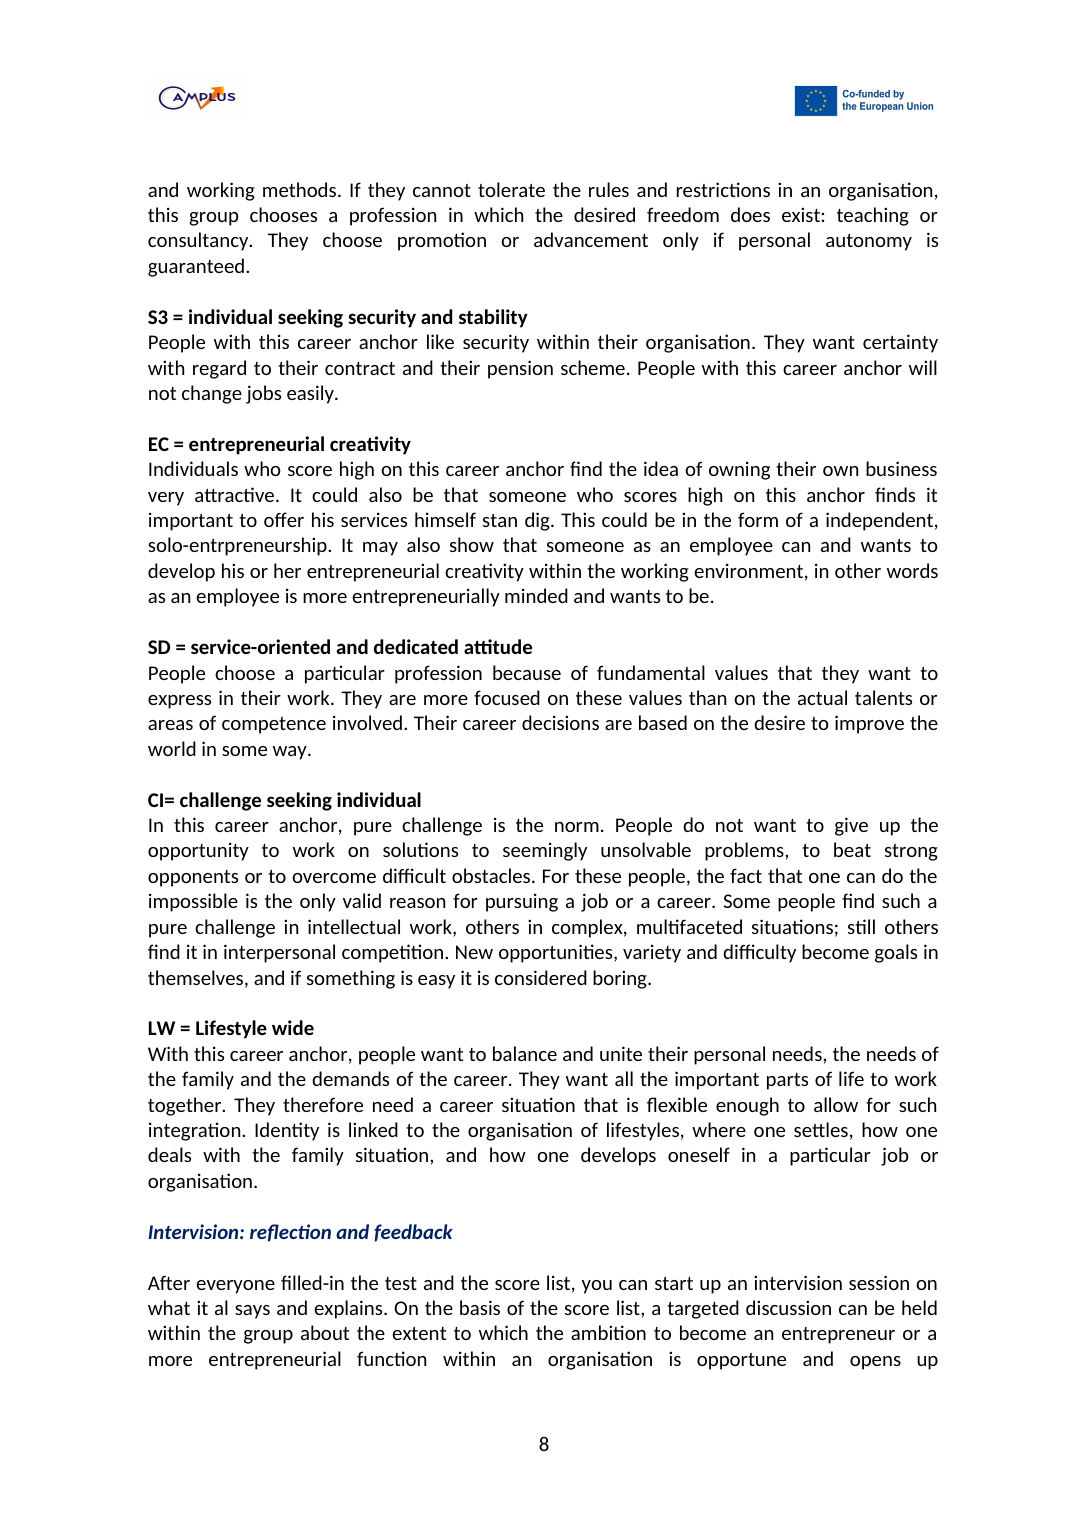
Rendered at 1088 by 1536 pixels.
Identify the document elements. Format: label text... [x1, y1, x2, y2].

text In this career anchor, pure challenge is the norm. People do not want to give up the opportunity to work on solutions to seemingly unsolvable problems, to beat strong opponents or to overcome difficult obstacles. For these people, the fact that one can do the impossible is the only valid reason for pursuing a job or a career. Some people find such a pure challenge in intellectual work, others in complex, multifaceted situations; still others find it in interpersonal competition. New opportunities, variety and difficulty become goals in themselves, and if something is easy it is considered boring. [148, 812, 940, 990]
picture [793, 84, 938, 118]
text LW = Lifestyle wide [148, 1016, 940, 1041]
text People with this career anchor like security within their organisation. They want certainty with regard to their contract and their pension scheme. People with this career anchor will not change jobs easily. [148, 329, 940, 406]
text CI= challenge seeking individual [148, 787, 940, 812]
text EC = entrepreneurial creativity [148, 431, 940, 456]
text Individuals who score high on this career anchor find the idea of owning their own business very attractive. It could also be that someone who scores high on this anchor finds it important to offer his services himself stan dig. This could be in the form of a independent, solo-entrpreneurship. It may also show that someone as an employee can and wants to develop his or her entrepreneurial creativity within the working environment, in other words as an employee is more entrepreneurially minded and wants to be. [148, 456, 940, 609]
text With this career anchor, people want to balance and unite their personal needs, the needs of the family and the demands of the career. They want all the important parts of life to work together. They therefore need a career situation that is flexible enough to allow for such integration. Identity is linked to the organisation of lifestyles, where one settles, how one deals with the family situation, and how one develops oneself in a particular job or organisation. [148, 1041, 940, 1193]
text People choose a particular profession because of fundamental values that they want to express in their work. They are more focused on these values than on the actual talents or areas of competence involved. Their career decisions are based on the desire to improve the world in some way. [148, 660, 940, 761]
subtitle Intervision: reflection and feedback [148, 1219, 940, 1244]
text SD = service-oriented and dedicated attitude [148, 634, 940, 660]
picture [147, 78, 248, 118]
text S3 = individual seeking security and stability [148, 304, 940, 329]
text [148, 1270, 939, 1371]
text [148, 177, 940, 278]
